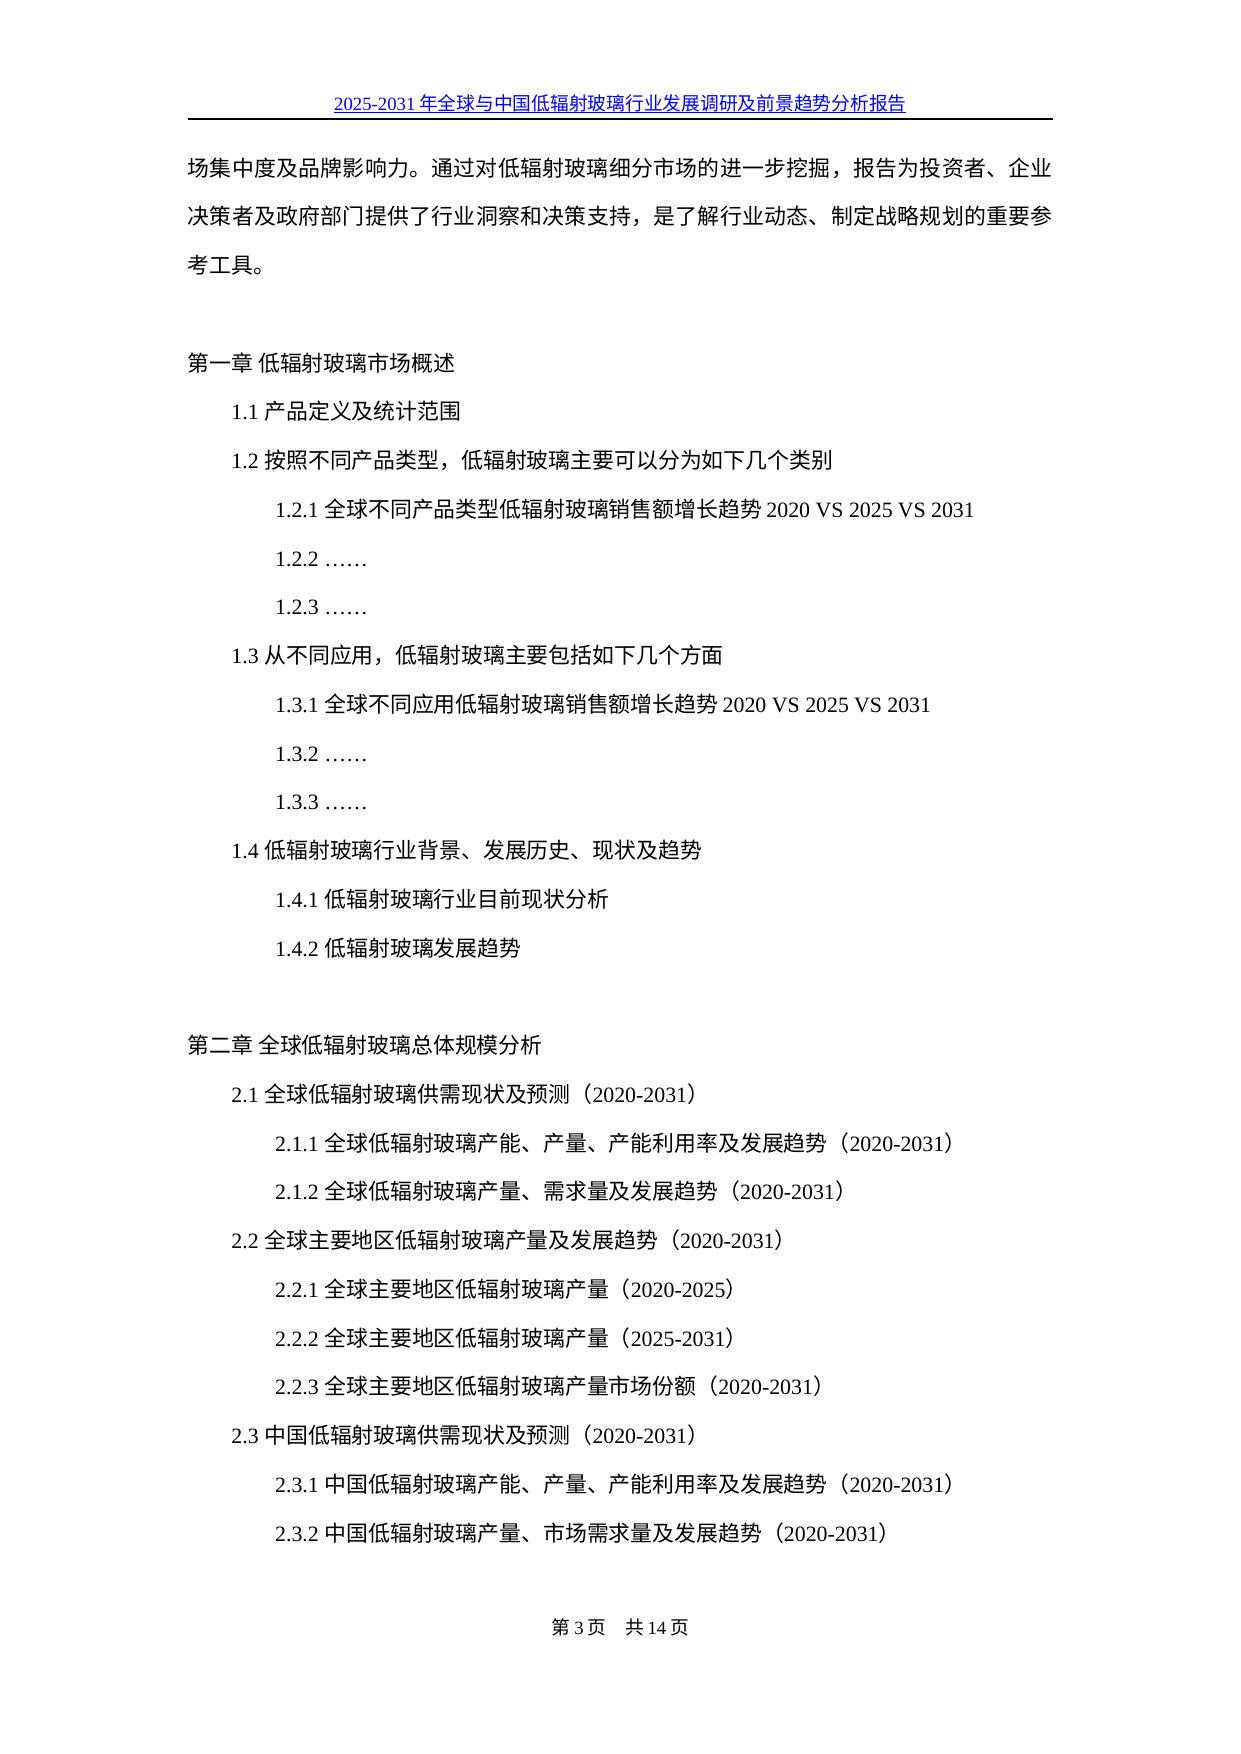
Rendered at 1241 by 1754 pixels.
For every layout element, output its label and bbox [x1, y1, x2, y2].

text [187, 150, 1053, 1548]
